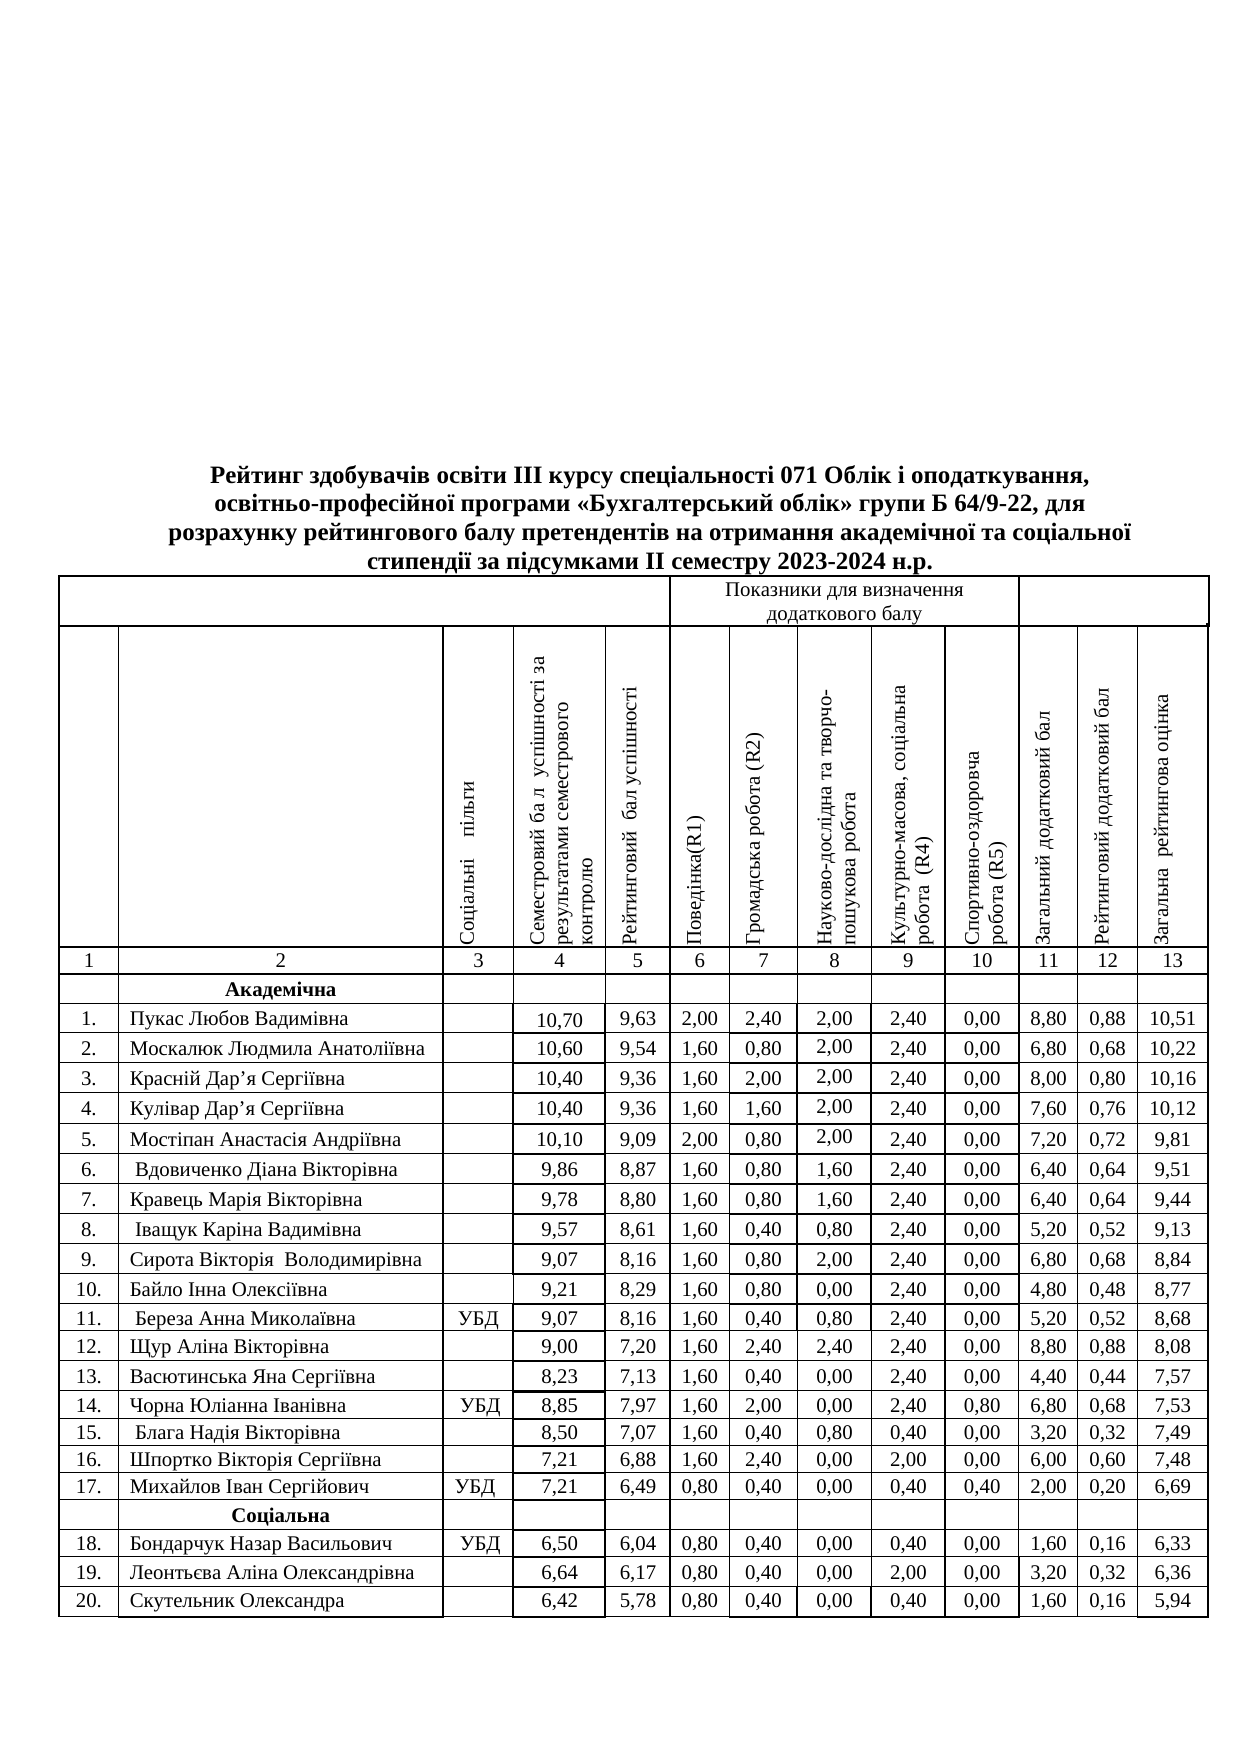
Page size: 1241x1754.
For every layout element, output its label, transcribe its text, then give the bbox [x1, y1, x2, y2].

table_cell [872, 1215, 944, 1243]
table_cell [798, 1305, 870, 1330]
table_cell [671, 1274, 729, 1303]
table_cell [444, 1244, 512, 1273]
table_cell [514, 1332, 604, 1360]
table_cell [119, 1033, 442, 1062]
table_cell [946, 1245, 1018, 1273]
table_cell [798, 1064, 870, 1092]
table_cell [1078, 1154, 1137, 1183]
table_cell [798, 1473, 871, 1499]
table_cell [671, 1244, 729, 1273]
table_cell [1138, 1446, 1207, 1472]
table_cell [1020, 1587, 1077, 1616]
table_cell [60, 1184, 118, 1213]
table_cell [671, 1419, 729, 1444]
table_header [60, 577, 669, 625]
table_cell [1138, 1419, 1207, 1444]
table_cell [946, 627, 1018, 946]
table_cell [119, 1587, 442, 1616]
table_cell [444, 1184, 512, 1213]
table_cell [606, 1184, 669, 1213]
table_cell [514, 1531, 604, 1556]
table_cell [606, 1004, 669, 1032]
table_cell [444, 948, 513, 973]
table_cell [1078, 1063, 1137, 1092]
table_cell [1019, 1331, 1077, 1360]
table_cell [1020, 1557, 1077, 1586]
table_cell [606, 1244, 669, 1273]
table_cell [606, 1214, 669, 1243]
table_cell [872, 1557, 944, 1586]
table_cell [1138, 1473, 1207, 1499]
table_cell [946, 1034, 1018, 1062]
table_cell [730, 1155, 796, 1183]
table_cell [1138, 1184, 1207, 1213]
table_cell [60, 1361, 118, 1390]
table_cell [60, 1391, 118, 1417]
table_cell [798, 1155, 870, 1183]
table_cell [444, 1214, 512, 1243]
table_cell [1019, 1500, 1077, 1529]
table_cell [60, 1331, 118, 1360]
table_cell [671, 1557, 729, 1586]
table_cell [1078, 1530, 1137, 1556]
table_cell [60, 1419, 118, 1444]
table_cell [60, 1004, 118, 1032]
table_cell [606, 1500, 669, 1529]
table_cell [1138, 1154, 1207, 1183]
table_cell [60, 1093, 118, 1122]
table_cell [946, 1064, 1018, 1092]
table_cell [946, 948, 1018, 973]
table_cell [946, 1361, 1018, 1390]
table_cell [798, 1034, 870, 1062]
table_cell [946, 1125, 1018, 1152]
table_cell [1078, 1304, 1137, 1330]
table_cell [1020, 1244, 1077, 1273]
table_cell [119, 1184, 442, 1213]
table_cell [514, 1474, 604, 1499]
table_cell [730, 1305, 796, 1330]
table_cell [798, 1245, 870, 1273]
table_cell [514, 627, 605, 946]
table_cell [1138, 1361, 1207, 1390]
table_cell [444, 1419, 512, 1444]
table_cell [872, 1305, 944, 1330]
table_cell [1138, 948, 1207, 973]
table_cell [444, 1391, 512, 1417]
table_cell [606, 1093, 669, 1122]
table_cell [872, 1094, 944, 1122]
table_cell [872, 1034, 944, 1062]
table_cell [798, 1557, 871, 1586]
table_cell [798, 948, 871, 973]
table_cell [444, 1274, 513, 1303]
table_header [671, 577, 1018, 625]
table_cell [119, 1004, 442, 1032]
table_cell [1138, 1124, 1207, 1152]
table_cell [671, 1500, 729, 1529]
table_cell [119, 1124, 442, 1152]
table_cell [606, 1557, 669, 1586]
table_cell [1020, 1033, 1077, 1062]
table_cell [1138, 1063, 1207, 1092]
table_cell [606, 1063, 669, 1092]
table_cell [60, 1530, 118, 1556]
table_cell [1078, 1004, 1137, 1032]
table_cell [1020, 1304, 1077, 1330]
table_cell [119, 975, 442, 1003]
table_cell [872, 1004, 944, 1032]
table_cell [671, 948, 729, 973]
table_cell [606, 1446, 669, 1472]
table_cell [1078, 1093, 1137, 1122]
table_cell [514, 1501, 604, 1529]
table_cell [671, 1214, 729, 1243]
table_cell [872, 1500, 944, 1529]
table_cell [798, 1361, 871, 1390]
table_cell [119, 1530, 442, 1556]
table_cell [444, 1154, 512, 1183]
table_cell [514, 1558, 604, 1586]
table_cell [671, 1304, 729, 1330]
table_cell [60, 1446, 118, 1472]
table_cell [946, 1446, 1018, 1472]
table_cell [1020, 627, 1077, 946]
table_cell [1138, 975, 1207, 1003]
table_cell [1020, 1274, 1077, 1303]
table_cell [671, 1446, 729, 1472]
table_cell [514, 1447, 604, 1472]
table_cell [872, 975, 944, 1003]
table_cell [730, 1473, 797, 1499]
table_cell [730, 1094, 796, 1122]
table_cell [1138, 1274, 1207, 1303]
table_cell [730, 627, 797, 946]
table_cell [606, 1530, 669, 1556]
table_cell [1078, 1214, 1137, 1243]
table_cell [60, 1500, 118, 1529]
subtitle освітньо-професійної програми «Бухгалтерський облік» групи Б 64/9-22, для розрахунку рейтингового балу претендентів на отримання академічної та соціальної [148, 488, 1152, 546]
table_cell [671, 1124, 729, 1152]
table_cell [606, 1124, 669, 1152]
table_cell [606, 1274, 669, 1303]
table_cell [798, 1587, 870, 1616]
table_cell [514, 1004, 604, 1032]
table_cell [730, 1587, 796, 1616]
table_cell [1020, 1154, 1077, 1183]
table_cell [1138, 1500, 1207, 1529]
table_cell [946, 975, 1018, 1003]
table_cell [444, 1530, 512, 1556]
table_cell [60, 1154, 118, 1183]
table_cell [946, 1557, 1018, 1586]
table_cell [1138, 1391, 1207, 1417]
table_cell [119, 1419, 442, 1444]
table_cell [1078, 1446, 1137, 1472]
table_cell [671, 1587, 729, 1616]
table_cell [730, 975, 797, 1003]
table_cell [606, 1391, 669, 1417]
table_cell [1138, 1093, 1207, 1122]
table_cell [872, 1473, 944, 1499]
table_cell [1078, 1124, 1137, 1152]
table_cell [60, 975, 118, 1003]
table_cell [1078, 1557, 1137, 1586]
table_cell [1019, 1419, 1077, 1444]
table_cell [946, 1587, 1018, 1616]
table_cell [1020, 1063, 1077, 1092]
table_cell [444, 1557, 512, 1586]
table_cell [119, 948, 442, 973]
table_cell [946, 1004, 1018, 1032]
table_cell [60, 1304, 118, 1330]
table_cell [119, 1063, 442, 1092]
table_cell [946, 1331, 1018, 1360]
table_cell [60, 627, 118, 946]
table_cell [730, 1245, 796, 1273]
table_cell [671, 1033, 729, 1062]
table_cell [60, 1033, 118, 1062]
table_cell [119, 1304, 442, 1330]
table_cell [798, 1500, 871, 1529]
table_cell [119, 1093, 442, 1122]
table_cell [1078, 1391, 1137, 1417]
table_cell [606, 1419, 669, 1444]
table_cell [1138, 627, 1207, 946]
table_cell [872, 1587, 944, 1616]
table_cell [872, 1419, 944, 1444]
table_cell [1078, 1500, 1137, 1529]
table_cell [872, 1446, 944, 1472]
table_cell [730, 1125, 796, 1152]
subtitle Рейтинг здобувачів освіти ІІІ курсу спеціальності 071 Облік і оподаткування, [148, 460, 1152, 488]
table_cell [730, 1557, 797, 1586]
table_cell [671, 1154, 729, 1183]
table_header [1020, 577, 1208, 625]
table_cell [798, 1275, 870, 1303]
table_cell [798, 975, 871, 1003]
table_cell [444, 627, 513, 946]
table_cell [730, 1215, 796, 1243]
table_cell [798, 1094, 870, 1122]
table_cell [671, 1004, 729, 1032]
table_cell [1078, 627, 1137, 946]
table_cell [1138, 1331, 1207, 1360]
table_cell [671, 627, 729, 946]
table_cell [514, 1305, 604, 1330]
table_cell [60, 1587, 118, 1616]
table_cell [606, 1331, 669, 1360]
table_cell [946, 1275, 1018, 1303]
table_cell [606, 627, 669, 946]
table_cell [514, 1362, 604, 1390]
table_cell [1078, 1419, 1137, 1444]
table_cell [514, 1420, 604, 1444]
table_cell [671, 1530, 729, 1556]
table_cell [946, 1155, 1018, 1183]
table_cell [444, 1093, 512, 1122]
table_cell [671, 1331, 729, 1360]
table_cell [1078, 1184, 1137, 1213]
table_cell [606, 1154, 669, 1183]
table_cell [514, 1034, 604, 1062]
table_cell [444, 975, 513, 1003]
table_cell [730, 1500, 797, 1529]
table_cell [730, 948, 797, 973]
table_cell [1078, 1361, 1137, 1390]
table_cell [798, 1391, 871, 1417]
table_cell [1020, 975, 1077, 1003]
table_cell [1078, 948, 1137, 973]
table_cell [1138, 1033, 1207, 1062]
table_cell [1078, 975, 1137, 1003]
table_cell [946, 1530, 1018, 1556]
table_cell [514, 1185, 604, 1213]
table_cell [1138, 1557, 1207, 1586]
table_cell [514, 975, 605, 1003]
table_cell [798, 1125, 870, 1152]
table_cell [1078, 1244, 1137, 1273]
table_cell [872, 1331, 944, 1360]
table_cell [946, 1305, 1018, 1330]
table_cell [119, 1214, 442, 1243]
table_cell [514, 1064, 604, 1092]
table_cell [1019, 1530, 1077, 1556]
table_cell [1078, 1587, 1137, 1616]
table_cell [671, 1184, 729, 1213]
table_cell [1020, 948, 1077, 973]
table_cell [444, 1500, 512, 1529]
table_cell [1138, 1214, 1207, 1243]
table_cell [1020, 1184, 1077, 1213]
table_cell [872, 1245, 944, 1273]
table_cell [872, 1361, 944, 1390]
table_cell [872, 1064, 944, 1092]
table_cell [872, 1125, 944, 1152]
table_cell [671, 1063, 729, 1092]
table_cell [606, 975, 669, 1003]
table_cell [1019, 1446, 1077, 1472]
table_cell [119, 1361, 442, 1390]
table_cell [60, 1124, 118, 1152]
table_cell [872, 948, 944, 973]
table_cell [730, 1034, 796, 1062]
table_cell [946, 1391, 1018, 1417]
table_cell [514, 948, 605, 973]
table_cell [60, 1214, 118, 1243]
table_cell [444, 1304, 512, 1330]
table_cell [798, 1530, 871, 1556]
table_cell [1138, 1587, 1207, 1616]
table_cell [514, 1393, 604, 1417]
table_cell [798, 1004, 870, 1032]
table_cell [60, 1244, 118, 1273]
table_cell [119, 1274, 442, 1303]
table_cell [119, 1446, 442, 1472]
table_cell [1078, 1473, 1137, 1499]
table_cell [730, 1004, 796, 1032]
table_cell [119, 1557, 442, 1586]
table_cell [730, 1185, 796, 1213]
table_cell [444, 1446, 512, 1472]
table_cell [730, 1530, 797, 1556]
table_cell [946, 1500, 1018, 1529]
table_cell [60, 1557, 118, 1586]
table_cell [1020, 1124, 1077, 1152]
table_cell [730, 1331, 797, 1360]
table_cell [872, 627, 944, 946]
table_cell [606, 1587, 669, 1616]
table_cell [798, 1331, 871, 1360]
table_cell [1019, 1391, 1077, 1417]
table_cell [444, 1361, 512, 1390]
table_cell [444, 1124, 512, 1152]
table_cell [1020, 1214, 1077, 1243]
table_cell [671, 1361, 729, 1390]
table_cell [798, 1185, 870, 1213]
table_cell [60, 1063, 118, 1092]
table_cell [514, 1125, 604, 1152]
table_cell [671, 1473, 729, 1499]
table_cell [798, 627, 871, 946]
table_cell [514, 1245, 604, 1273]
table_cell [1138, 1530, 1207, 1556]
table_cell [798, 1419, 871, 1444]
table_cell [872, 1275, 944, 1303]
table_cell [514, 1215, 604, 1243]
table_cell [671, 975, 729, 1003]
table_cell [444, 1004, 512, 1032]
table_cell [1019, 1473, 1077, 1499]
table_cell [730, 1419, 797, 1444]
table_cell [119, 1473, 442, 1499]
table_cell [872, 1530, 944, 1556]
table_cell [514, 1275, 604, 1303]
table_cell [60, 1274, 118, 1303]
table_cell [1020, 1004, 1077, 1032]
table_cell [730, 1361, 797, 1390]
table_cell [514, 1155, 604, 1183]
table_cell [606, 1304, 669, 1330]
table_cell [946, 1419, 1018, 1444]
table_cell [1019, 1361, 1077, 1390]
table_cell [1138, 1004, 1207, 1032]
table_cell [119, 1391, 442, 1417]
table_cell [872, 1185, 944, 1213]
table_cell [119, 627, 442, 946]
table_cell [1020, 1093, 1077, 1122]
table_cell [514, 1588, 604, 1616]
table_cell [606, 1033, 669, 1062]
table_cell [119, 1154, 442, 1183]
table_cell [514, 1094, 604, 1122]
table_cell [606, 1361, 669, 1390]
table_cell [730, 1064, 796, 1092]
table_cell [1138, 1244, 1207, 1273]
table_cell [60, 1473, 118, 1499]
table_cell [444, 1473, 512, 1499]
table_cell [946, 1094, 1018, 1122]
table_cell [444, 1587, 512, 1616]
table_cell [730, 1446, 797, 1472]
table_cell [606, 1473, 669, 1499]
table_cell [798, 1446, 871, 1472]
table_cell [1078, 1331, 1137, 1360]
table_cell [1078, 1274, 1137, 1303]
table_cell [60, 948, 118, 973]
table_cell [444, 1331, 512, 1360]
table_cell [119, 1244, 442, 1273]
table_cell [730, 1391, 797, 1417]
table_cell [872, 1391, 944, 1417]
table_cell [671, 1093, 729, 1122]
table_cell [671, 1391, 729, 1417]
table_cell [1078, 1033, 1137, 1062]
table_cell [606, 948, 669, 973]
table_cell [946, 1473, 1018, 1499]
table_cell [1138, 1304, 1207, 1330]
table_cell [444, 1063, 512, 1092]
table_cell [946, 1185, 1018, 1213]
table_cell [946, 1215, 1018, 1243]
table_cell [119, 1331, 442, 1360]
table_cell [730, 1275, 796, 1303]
text стипендії за підсумками ІІ семестру 2023-2024 н.р. [148, 546, 1152, 575]
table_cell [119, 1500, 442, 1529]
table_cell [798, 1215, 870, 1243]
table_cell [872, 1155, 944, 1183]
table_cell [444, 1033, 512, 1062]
